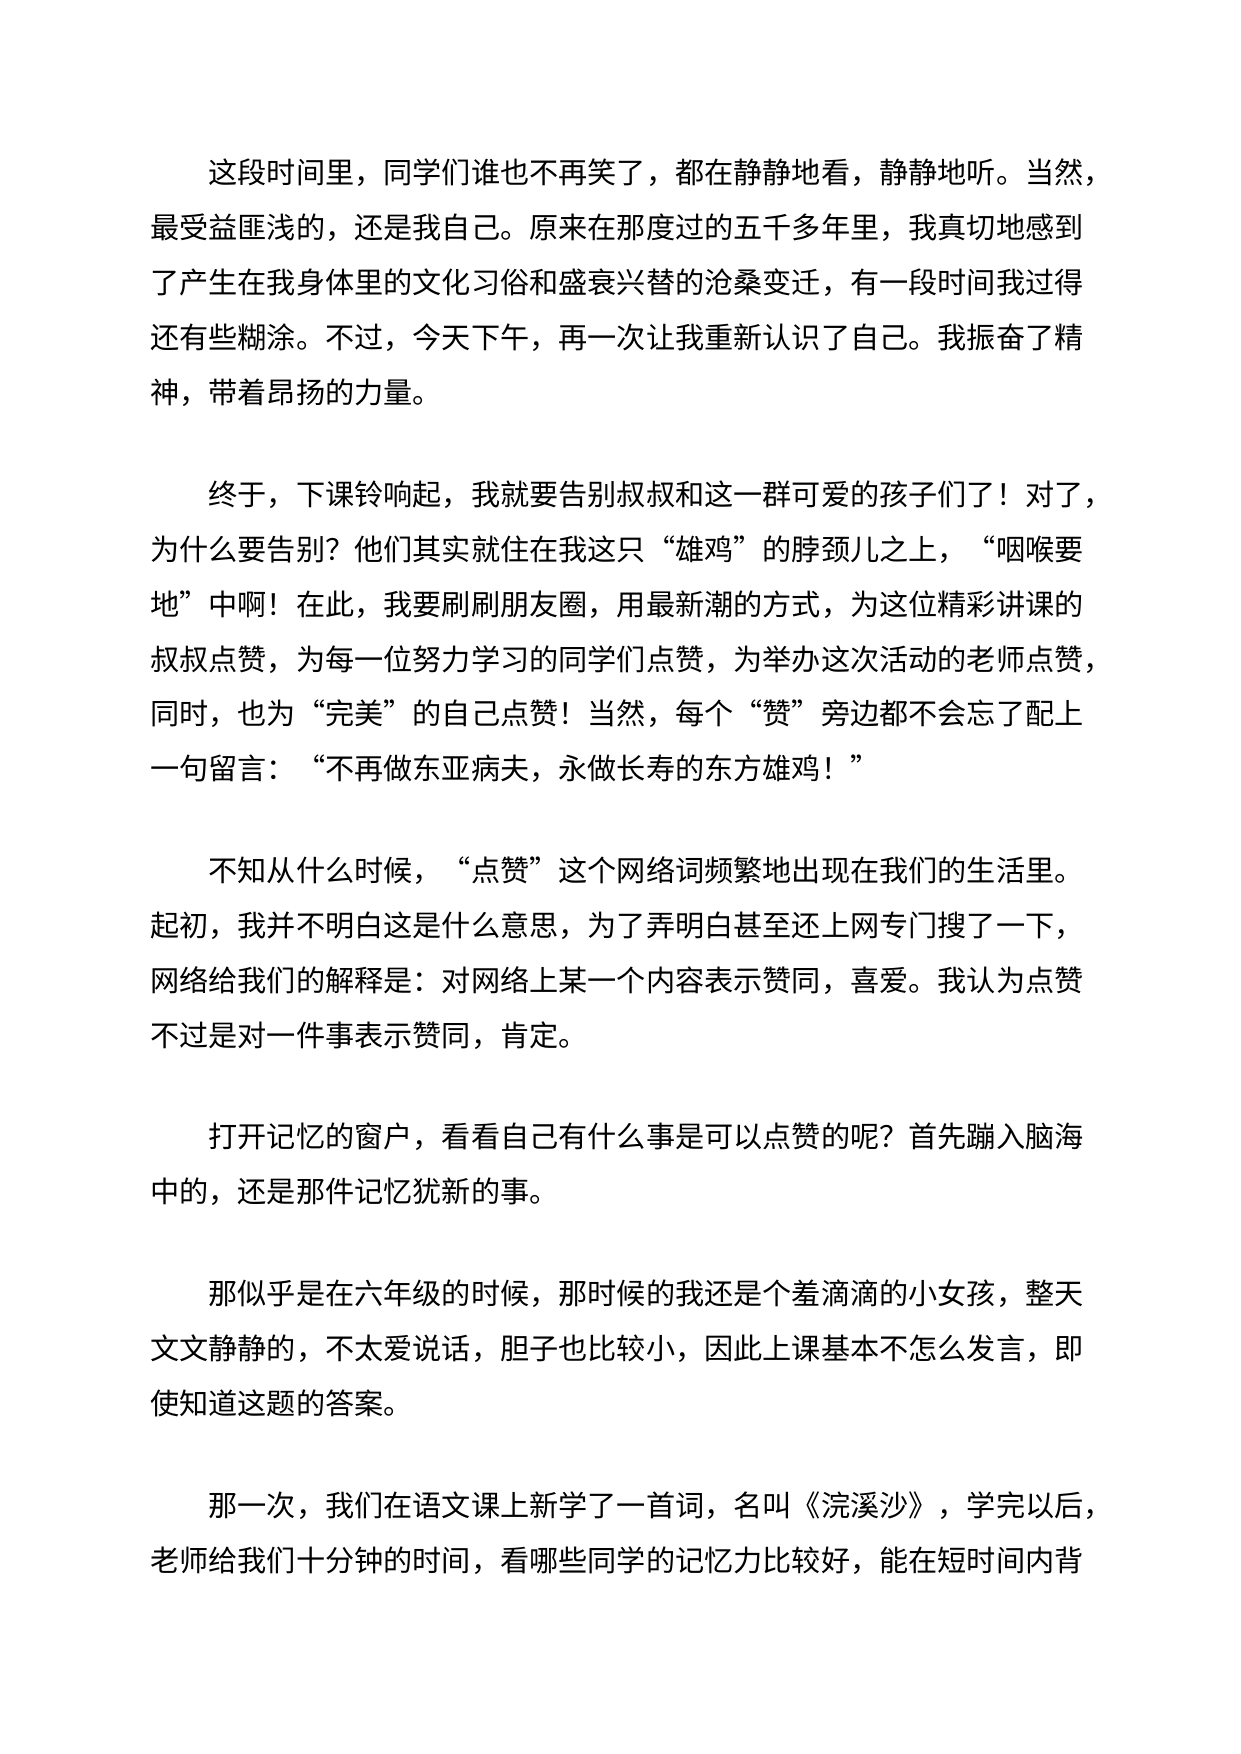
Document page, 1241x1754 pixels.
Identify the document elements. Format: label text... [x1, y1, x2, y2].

text 终于，下课铃响起，我就要告别叔叔和这一群可爱的孩子们了！对了，为什么要告别？他们其实就住在我这只“雄鸡”的脖颈儿之上，“咽喉要地”中啊！在此，我要刷刷朋友圈，用最新潮的方式，为这位精彩讲课的叔叔点赞，为每一位努力学习的同学们点赞，为举办这次活动的老师点赞，同时，也为“完美”的自己点赞！当然，每个“赞”旁边都不会忘了配上一句留言：“不再做东亚病夫，永做长寿的东方雄鸡！” [150, 471, 1090, 788]
text 打开记忆的窗户，看看自己有什么事是可以点赞的呢？首先蹦入脑海中的，还是那件记忆犹新的事。 [150, 1114, 1090, 1211]
text 不知从什么时候，“点赞”这个网络词频繁地出现在我们的生活里。起初，我并不明白这是什么意思，为了弄明白甚至还上网专门搜了一下，网络给我们的解释是：对网络上某一个内容表示赞同，喜爱。我认为点赞不过是对一件事表示赞同，肯定。 [150, 848, 1090, 1054]
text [150, 1482, 1090, 1579]
text 那似乎是在六年级的时候，那时候的我还是个羞滴滴的小女孩，整天文文静静的，不太爱说话，胆子也比较小，因此上课基本不怎么发言，即使知道这题的答案。 [150, 1271, 1090, 1423]
text 这段时间里，同学们谁也不再笑了，都在静静地看，静静地听。当然，最受益匪浅的，还是我自己。原来在那度过的五千多年里，我真切地感到了产生在我身体里的文化习俗和盛衰兴替的沧桑变迁，有一段时间我过得还有些糊涂。不过，今天下午，再一次让我重新认识了自己。我振奋了精神，带着昂扬的力量。 [150, 150, 1090, 412]
